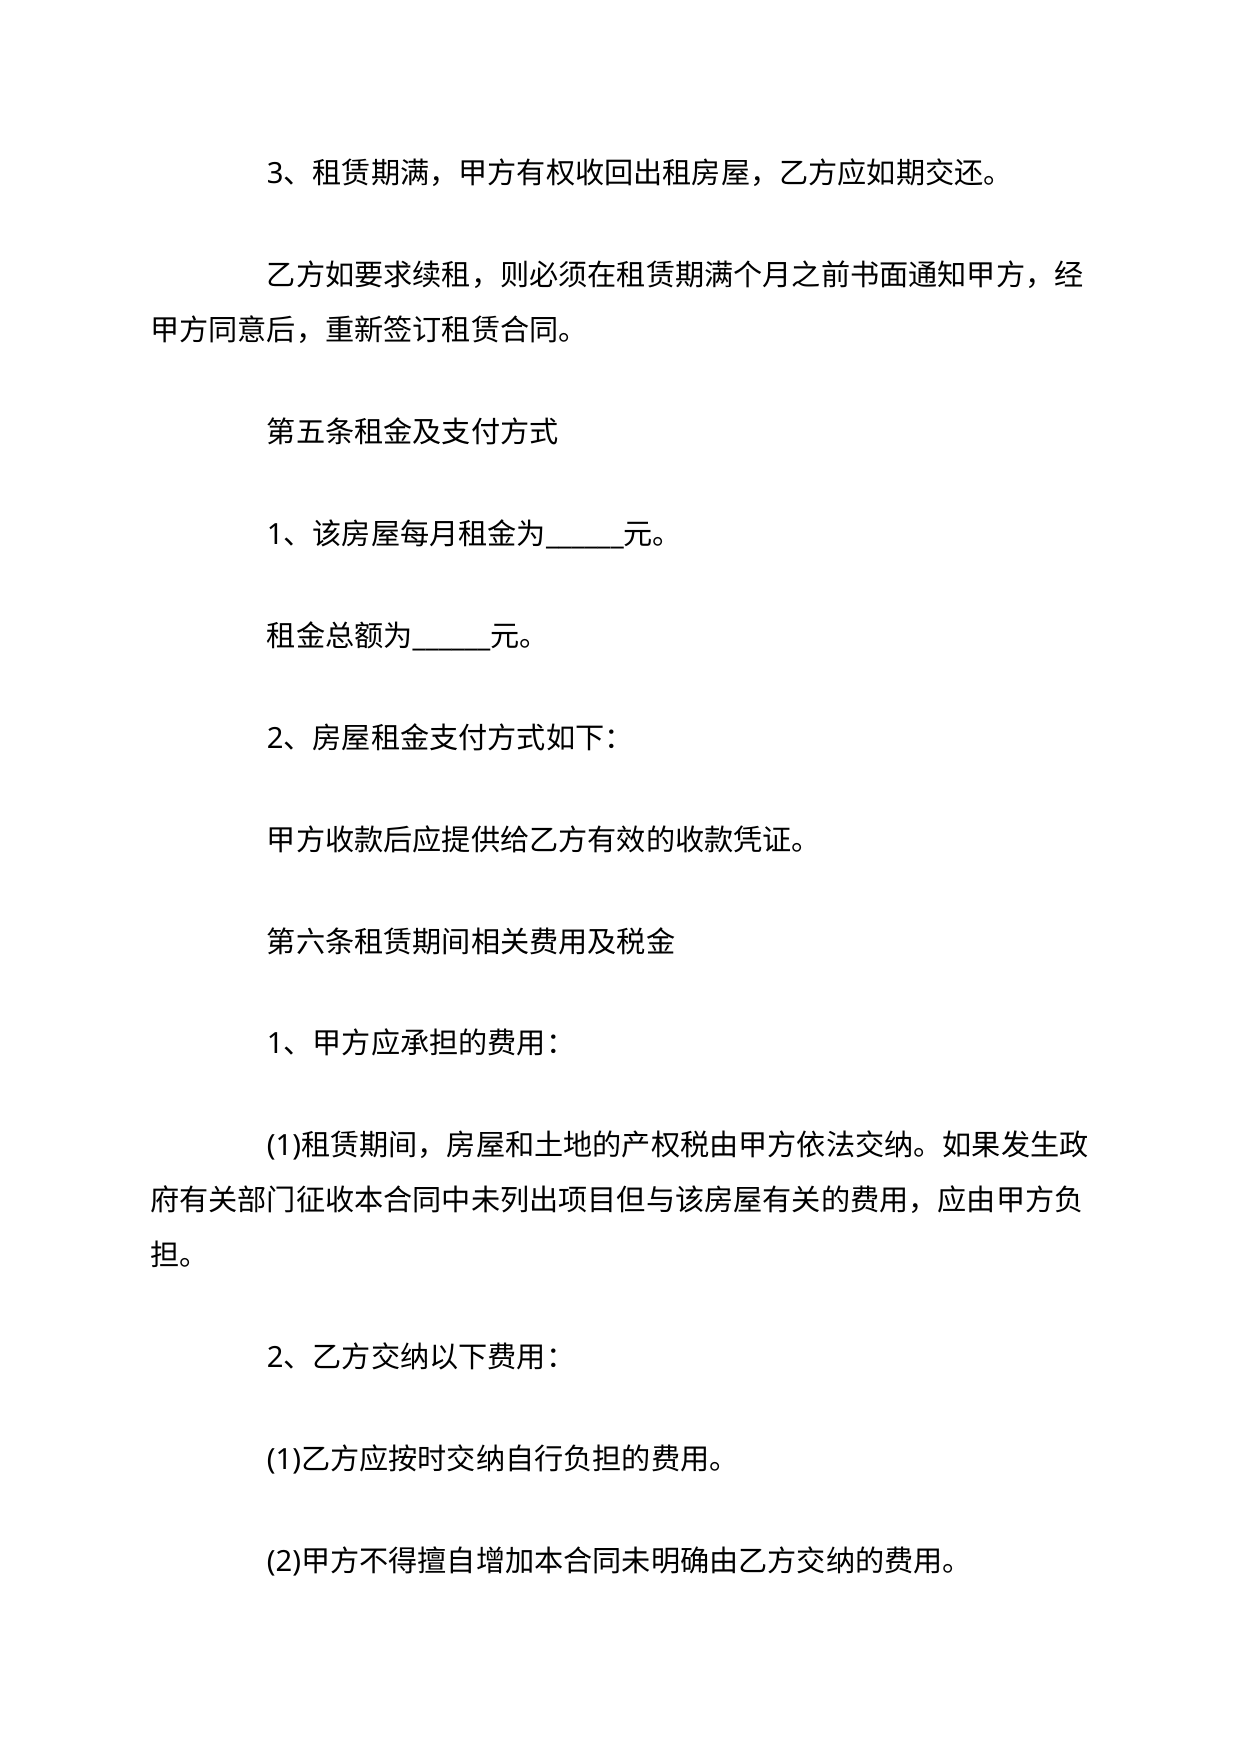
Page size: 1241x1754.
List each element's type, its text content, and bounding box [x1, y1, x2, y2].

text 3、租赁期满，甲方有权收回出租房屋，乙方应如期交还。 [150, 150, 1090, 192]
text 2、乙方交纳以下费用： [150, 1333, 1090, 1376]
text 乙方如要求续租，则必须在租赁期满个月之前书面通知甲方，经甲方同意后，重新签订租赁合同。 [150, 252, 1090, 349]
text 1、该房屋每月租金为______元。 [150, 510, 1090, 553]
text 第六条租赁期间相关费用及税金 [150, 918, 1090, 960]
text 第五条租金及支付方式 [150, 409, 1090, 451]
text 租金总额为______元。 [150, 612, 1090, 655]
text (2)甲方不得擅自增加本合同未明确由乙方交纳的费用。 [150, 1537, 1090, 1580]
text (1)乙方应按时交纳自行负担的费用。 [150, 1436, 1090, 1478]
text 2、房屋租金支付方式如下： [150, 714, 1090, 757]
text 1、甲方应承担的费用： [150, 1020, 1090, 1062]
text 甲方收款后应提供给乙方有效的收款凭证。 [150, 816, 1090, 859]
text (1)租赁期间，房屋和土地的产权税由甲方依法交纳。如果发生政府有关部门征收本合同中未列出项目但与该房屋有关的费用，应由甲方负担。 [150, 1122, 1090, 1274]
